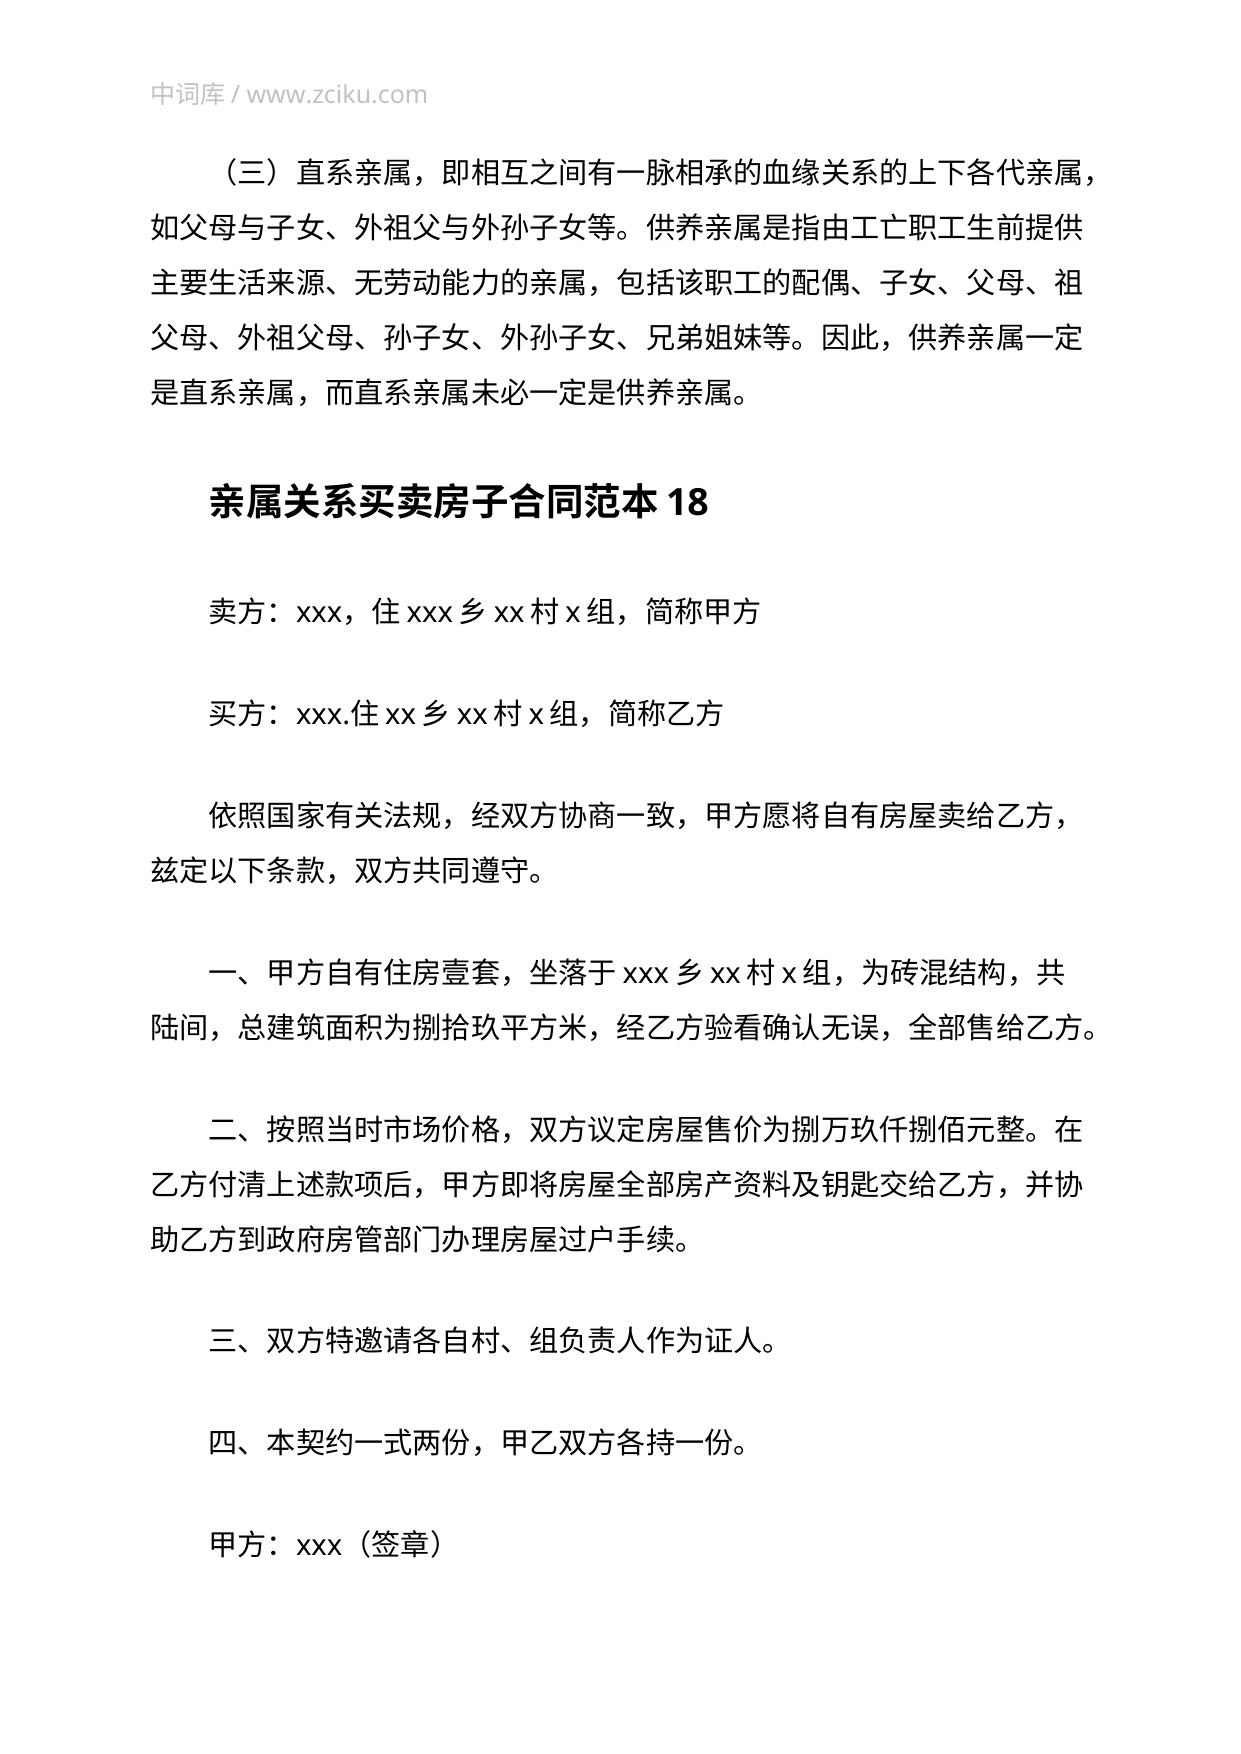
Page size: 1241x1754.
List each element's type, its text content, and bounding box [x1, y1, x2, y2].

text （三）直系亲属，即相互之间有一脉相承的血缘关系的上下各代亲属，如父母与子女、外祖父与外孙子女等。供养亲属是指由工亡职工生前提供主要生活来源、无劳动能力的亲属，包括该职工的配偶、子女、父母、祖父母、外祖父母、孙子女、外孙子女、兄弟姐妹等。因此，供养亲属一定是直系亲属，而直系亲属未必一定是供养亲属。 [150, 150, 1090, 412]
text 三、双方特邀请各自村、组负责人作为证人。 [150, 1318, 1090, 1360]
text 二、按照当时市场价格，双方议定房屋售价为捌万玖仟捌佰元整。在乙方付清上述款项后，甲方即将房屋全部房产资料及钥匙交给乙方，并协助乙方到政府房管部门办理房屋过户手续。 [150, 1106, 1090, 1258]
text 卖方：xxx，住xxx乡xx村x组，简称甲方 [150, 589, 1090, 631]
text 买方：xxx.住xx乡xx村x组，简称乙方 [150, 691, 1090, 733]
text 依照国家有关法规，经双方协商一致，甲方愿将自有房屋卖给乙方，兹定以下条款，双方共同遵守。 [150, 793, 1090, 890]
text 亲属关系买卖房子合同范本18 [150, 471, 1090, 526]
text 一、甲方自有住房壹套，坐落于xxx乡xx村x组，为砖混结构，共陆间，总建筑面积为捌拾玖平方米，经乙方验看确认无误，全部售给乙方。 [150, 949, 1090, 1047]
text 甲方：xxx（签章） [150, 1521, 1090, 1564]
text 四、本契约一式两份，甲乙双方各持一份。 [150, 1420, 1090, 1462]
